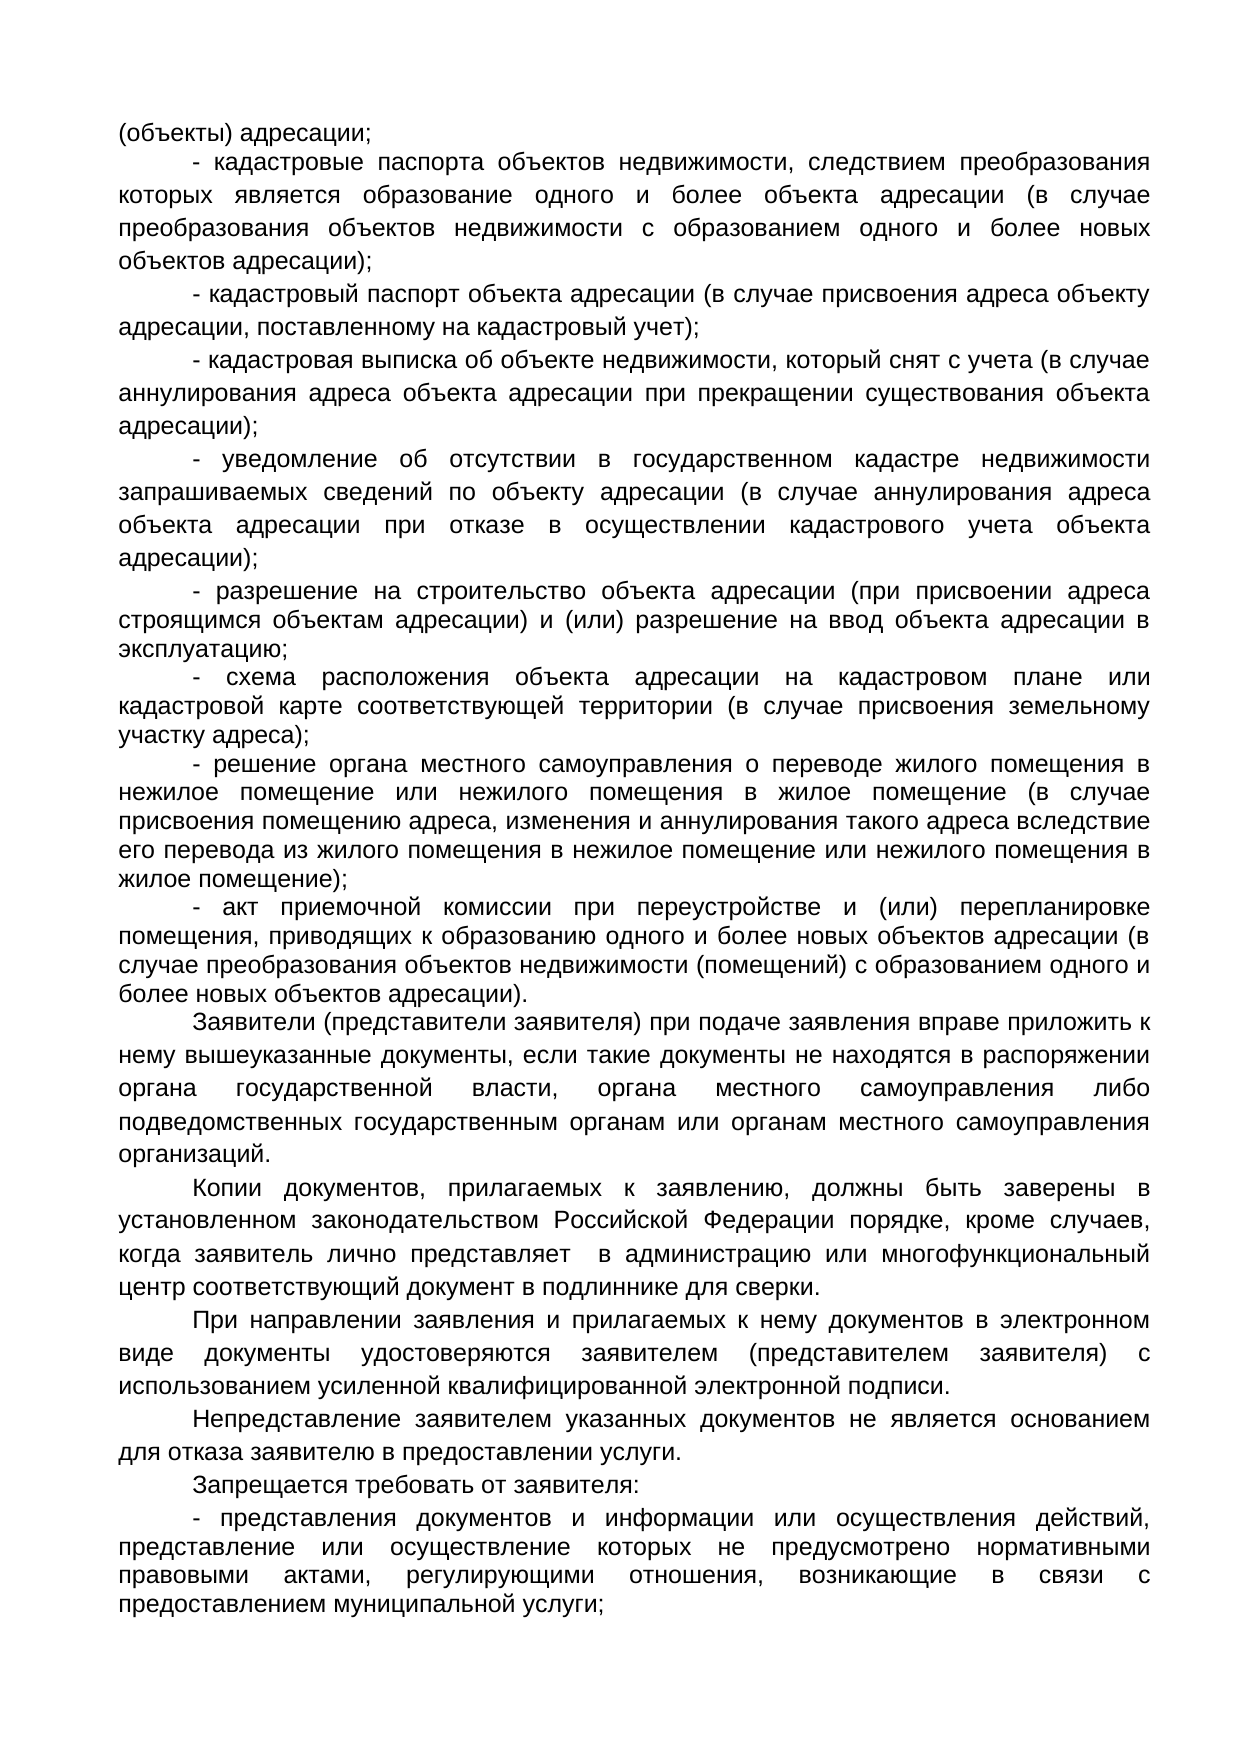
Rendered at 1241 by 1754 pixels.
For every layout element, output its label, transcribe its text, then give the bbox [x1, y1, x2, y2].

text - решение органа местного самоуправления о переводе жилого помещения в нежилое помещение или нежилого помещения в жилое помещение (в случае присвоения помещению адреса, изменения и аннулирования такого адреса вследствие его перевода из жилого помещения в нежилое помещение или нежилого помещения в жилое помещение); [118, 749, 1152, 892]
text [118, 118, 1152, 147]
text - разрешение на строительство объекта адресации (при присвоении адреса строящимся объектам адресации) и (или) разрешение на ввод объекта адресации в эксплуатацию; [118, 576, 1152, 662]
text Заявители (представители заявителя) при подаче заявления вправе приложить к нему вышеуказанные документы, если такие документы не находятся в распоряжении органа государственной власти, органа местного самоуправления либо подведомственных государственным органам или органам местного самоуправления организаций. [118, 1007, 1152, 1168]
text - представления документов и информации или осуществления действий, представление или осуществление которых не предусмотрено нормативными правовыми актами, регулирующими отношения, возникающие в связи с предоставлением муниципальной услуги; [118, 1503, 1152, 1618]
text - кадастровые паспорта объектов недвижимости, следствием преобразования которых является образование одного и более объекта адресации (в случае преобразования объектов недвижимости с образованием одного и более новых объектов адресации); [118, 147, 1152, 275]
text - схема расположения объекта адресации на кадастровом плане или кадастровой карте соответствующей территории (в случае присвоения земельному участку адреса); [118, 662, 1152, 749]
text - кадастровый паспорт объекта адресации (в случае присвоения адреса объекту адресации, поставленному на кадастровый учет); [118, 279, 1152, 341]
text - уведомление об отсутствии в государственном кадастре недвижимости запрашиваемых сведений по объекту адресации (в случае аннулирования адреса объекта адресации при отказе в осуществлении кадастрового учета объекта адресации); [118, 444, 1152, 572]
text - акт приемочной комиссии при переустройстве и (или) перепланировке помещения, приводящих к образованию одного и более новых объектов адресации (в случае преобразования объектов недвижимости (помещений) с образованием одного и более новых объектов адресации). [118, 892, 1152, 1007]
text Непредставление заявителем указанных документов не является основанием для отказа заявителю в предоставлении услуги. [118, 1404, 1152, 1465]
text Копии документов, прилагаемых к заявлению, должны быть заверены в установленном законодательством Российской Федерации порядке, кроме случаев, когда заявитель лично представляет в администрацию или многофункциональный центр соответствующий документ в подлиннике для сверки. [118, 1172, 1152, 1300]
text - кадастровая выписка об объекте недвижимости, который снят с учета (в случае аннулирования адреса объекта адресации при прекращении существования объекта адресации); [118, 345, 1152, 440]
text При направлении заявления и прилагаемых к нему документов в электронном виде документы удостоверяются заявителем (представителем заявителя) с использованием усиленной квалифицированной электронной подписи. [118, 1304, 1152, 1399]
text Запрещается требовать от заявителя: [118, 1470, 1152, 1498]
